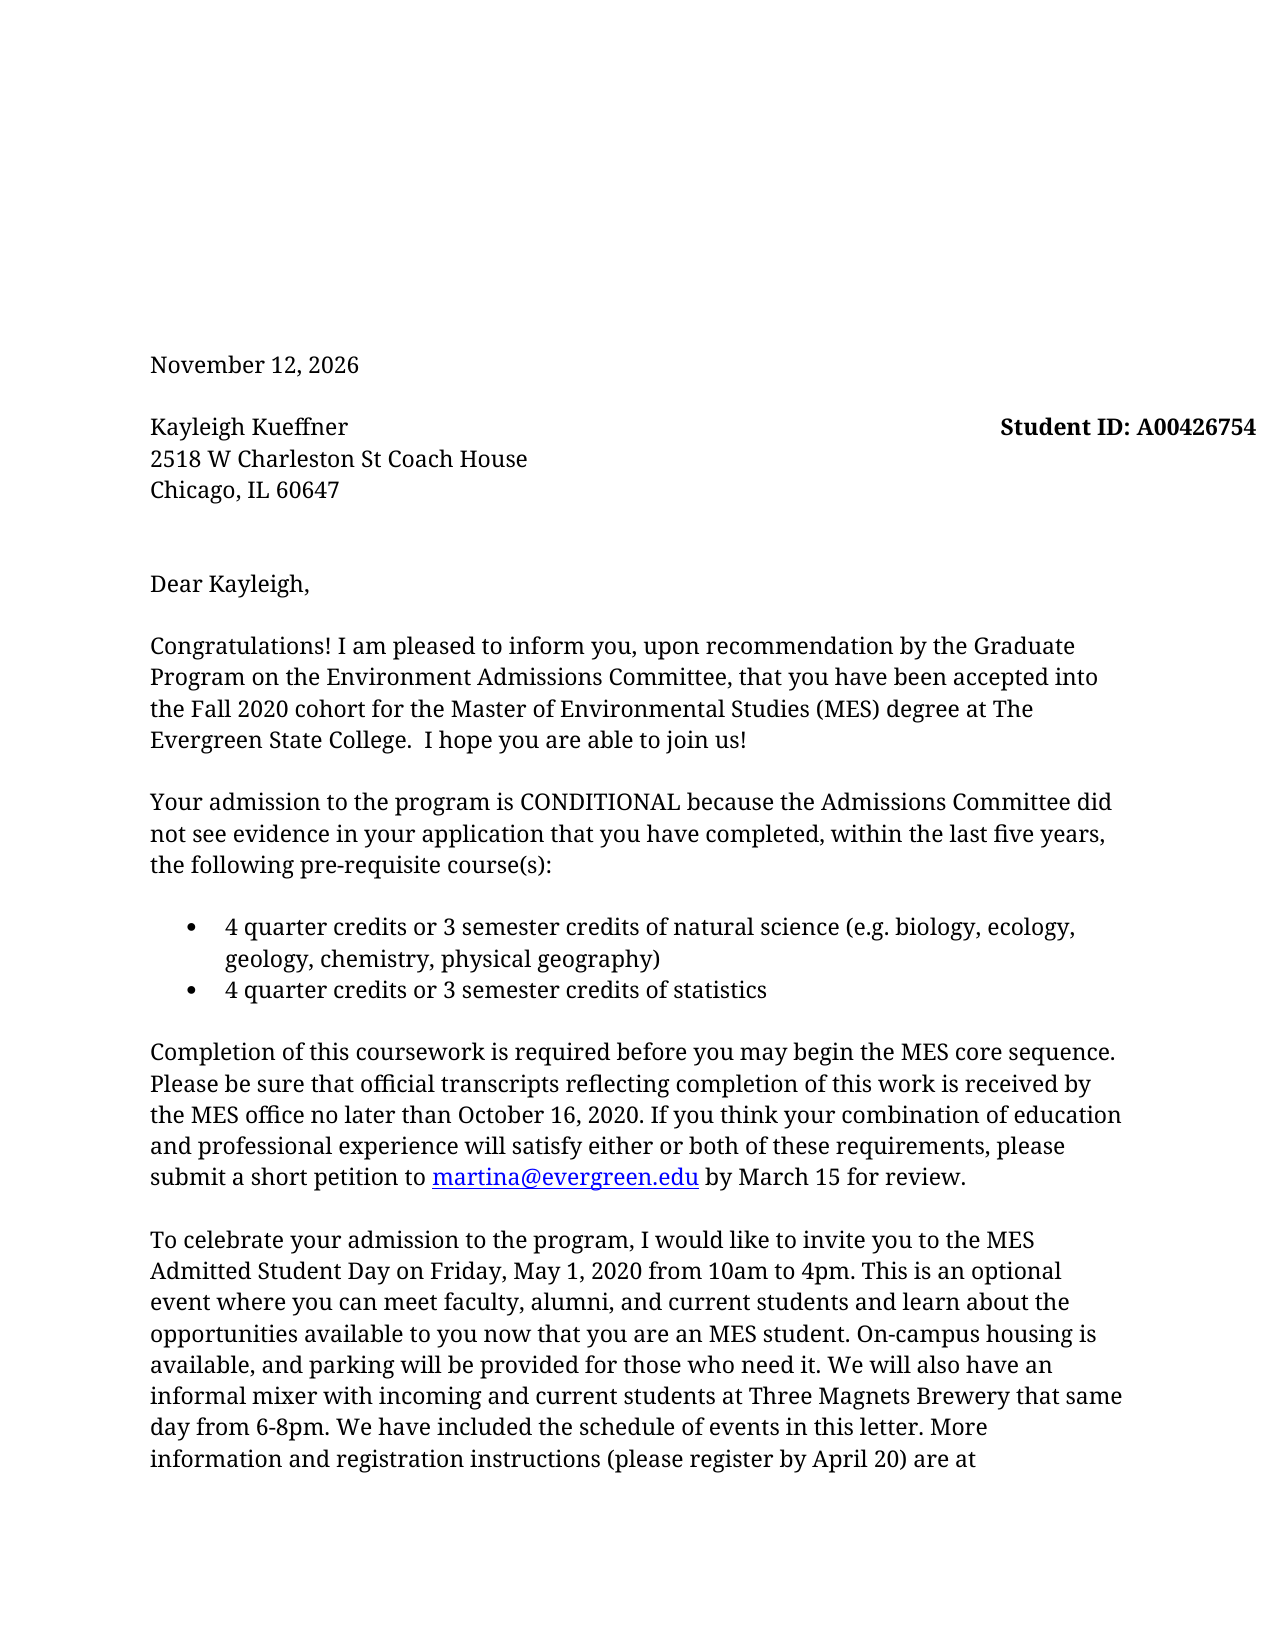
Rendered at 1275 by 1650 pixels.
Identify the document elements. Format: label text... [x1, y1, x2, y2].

text Dear Kayleigh, [150, 567, 1125, 599]
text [150, 1224, 1125, 1474]
text February 19, 2020 [150, 349, 1125, 380]
text Kayleigh Kueffner Student ID: A00426754 [150, 411, 1125, 442]
text Chicago, IL 60647 [150, 474, 1125, 505]
text Completion of this coursework is required before you may begin the MES core sequence. Please be sure that official transcripts reflecting completion of this work is received by the MES office no later than October 16, 2020. If you think your combination of education and professional experience will satisfy either or both of these requirements, please submit a short petition to martina@evergreen.edu by March 15 for review. [150, 1036, 1125, 1192]
text Congratulations! I am pleased to inform you, upon recommendation by the Graduate Program on the Environment Admissions Committee, that you have been accepted into the Fall 2020 cohort for the Master of Environmental Studies (MES) degree at The Evergreen State College. I hope you are able to join us! [150, 630, 1125, 755]
list 4 quarter credits or 3 semester credits of natural science (e.g. biology, ecology, geology, chemistry, physical geography) [187, 911, 1125, 974]
text 2518 W Charleston St Coach House [150, 442, 1125, 474]
text Your admission to the program is CONDITIONAL because the Admissions Committee did not see evidence in your application that you have completed, within the last five years, the following pre-requisite course(s): [150, 786, 1125, 880]
list 4 quarter credits or 3 semester credits of statistics [187, 974, 1125, 1005]
